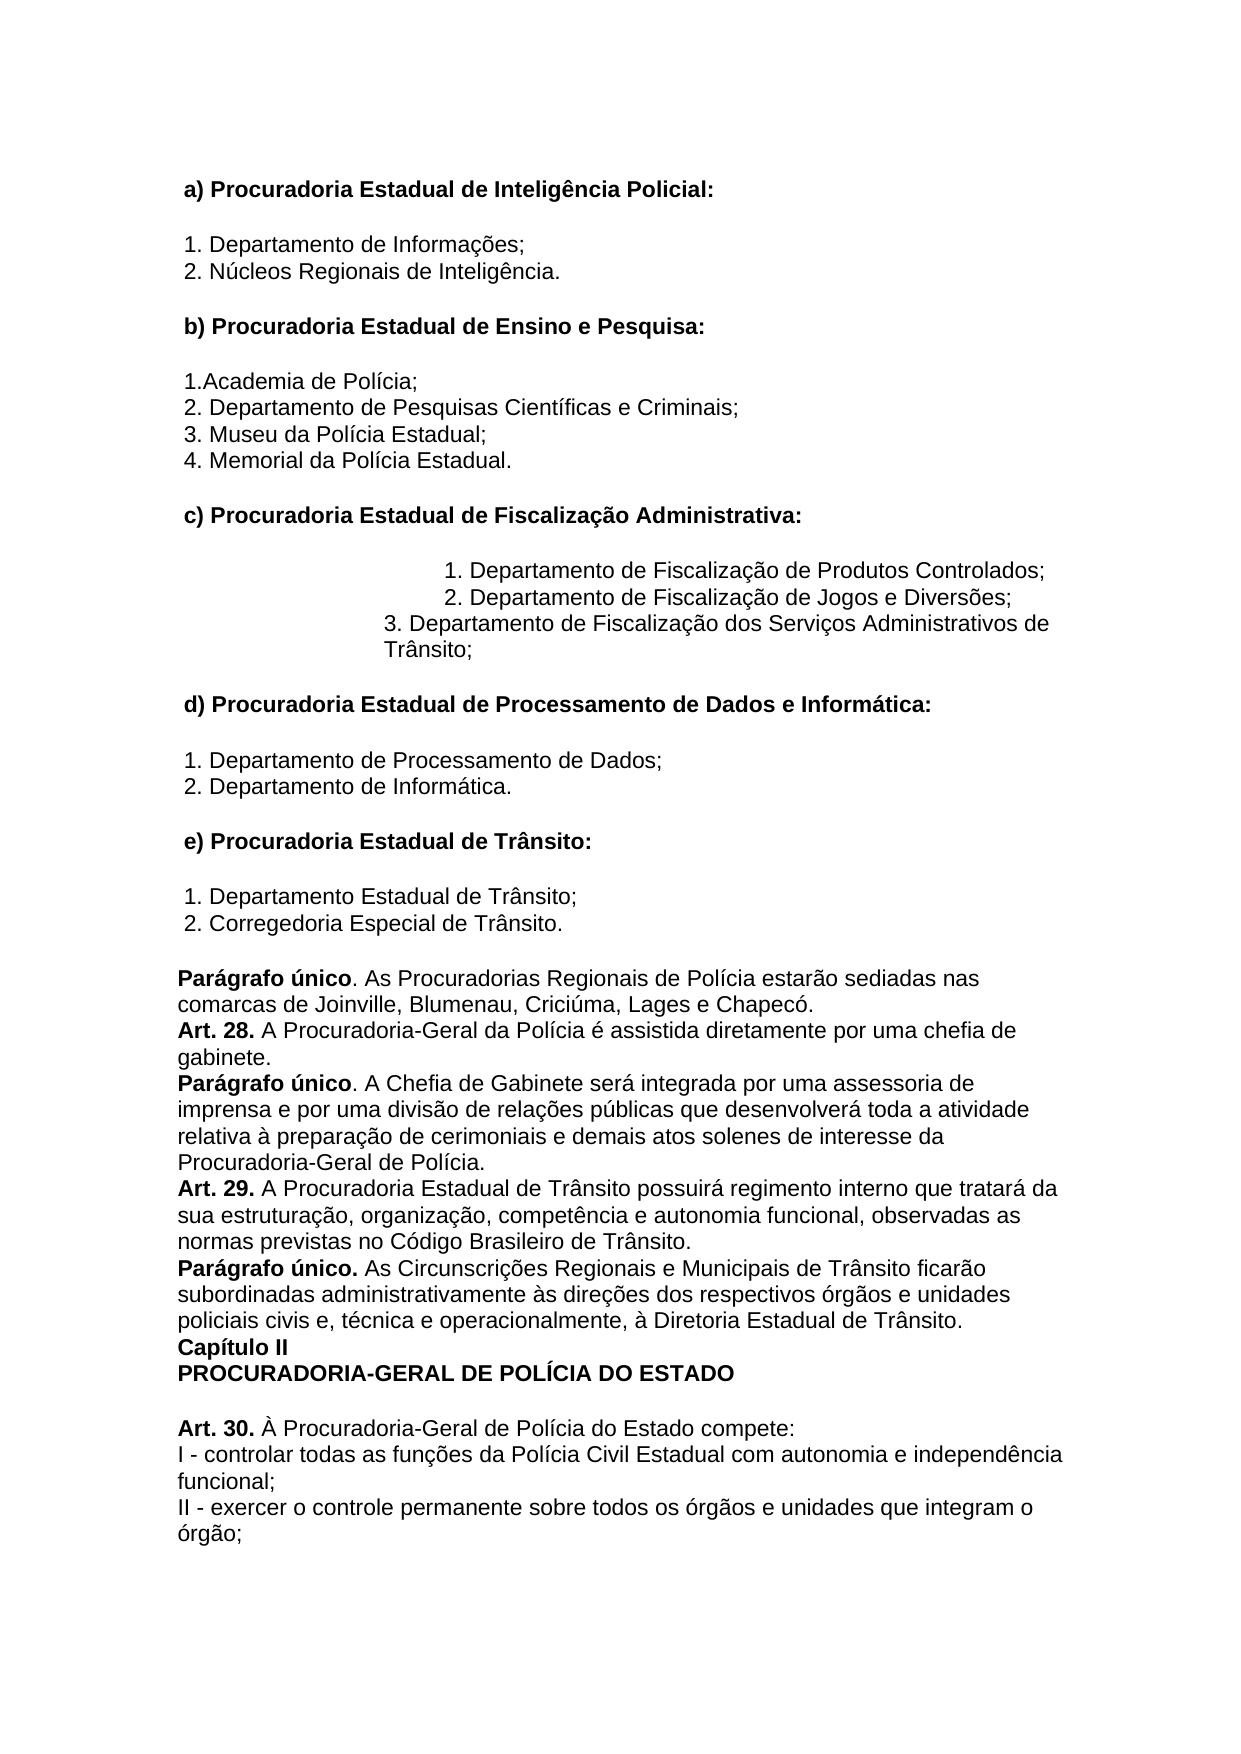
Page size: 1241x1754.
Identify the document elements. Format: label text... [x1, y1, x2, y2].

text 3. Departamento de Fiscalização dos Serviços Administrativos de Trânsito; [383, 610, 1063, 663]
text Capítulo II [177, 1333, 1063, 1360]
text a) Procuradoria Estadual de Inteligência Policial: [183, 176, 1063, 203]
text Parágrafo único. A Chefia de Gabinete será integrada por uma assessoria de imprensa e por uma divisão de relações públicas que desenvolverá toda a atividade relativa à preparação de cerimoniais e demais atos solenes de interesse da Procuradoria-Geral de Polícia. [177, 1070, 1063, 1175]
text b) Procuradoria Estadual de Ensino e Pesquisa: [183, 313, 1063, 339]
text 2. Departamento de Pesquisas Científicas e Criminais; [183, 394, 1063, 421]
text 2. Núcleos Regionais de Inteligência. [183, 258, 1063, 284]
text d) Procuradoria Estadual de Processamento de Dados e Informática: [183, 691, 1063, 718]
text Art. 29. A Procuradoria Estadual de Trânsito possuirá regimento interno que tratará da sua estruturação, organização, competência e autonomia funcional, observadas as normas previstas no Código Brasileiro de Trânsito. [177, 1175, 1063, 1254]
text c) Procuradoria Estadual de Fiscalização Administrativa: [183, 502, 1063, 528]
text 2. Corregedoria Especial de Trânsito. [183, 909, 1063, 936]
text 1. Departamento de Processamento de Dados; [183, 747, 1063, 773]
text PROCURADORIA-GERAL DE POLÍCIA DO ESTADO [177, 1360, 1063, 1386]
text 1. Departamento de Informações; [183, 231, 1063, 258]
text 1. Departamento de Fiscalização de Produtos Controlados; [444, 557, 1063, 584]
text 2. Departamento de Fiscalização de Jogos e Diversões; [444, 584, 1063, 610]
text Parágrafo único. As Procuradorias Regionais de Polícia estarão sediadas nas comarcas de Joinville, Blumenau, Criciúma, Lages e Chapecó. [177, 964, 1063, 1017]
text 1. Departamento Estadual de Trânsito; [183, 883, 1063, 909]
text 3. Museu da Polícia Estadual; [183, 421, 1063, 447]
text 1.Academia de Polícia; [183, 368, 1063, 394]
text Parágrafo único. As Circunscrições Regionais e Municipais de Trânsito ficarão subordinadas administrativamente às direções dos respectivos órgãos e unidades policiais civis e, técnica e operacionalmente, à Diretoria Estadual de Trânsito. [177, 1254, 1063, 1333]
text e) Procuradoria Estadual de Trânsito: [183, 828, 1063, 854]
text Art. 30. À Procuradoria-Geral de Polícia do Estado compete: [177, 1415, 1063, 1441]
text II - exercer o controle permanente sobre todos os órgãos e unidades que integram o órgão; [177, 1494, 1063, 1547]
text Art. 28. A Procuradoria-Geral da Polícia é assistida diretamente por uma chefia de gabinete. [177, 1017, 1063, 1070]
text I - controlar todas as funções da Polícia Civil Estadual com autonomia e independência funcional; [177, 1441, 1063, 1494]
text 2. Departamento de Informática. [183, 773, 1063, 799]
text 4. Memorial da Polícia Estadual. [183, 447, 1063, 473]
